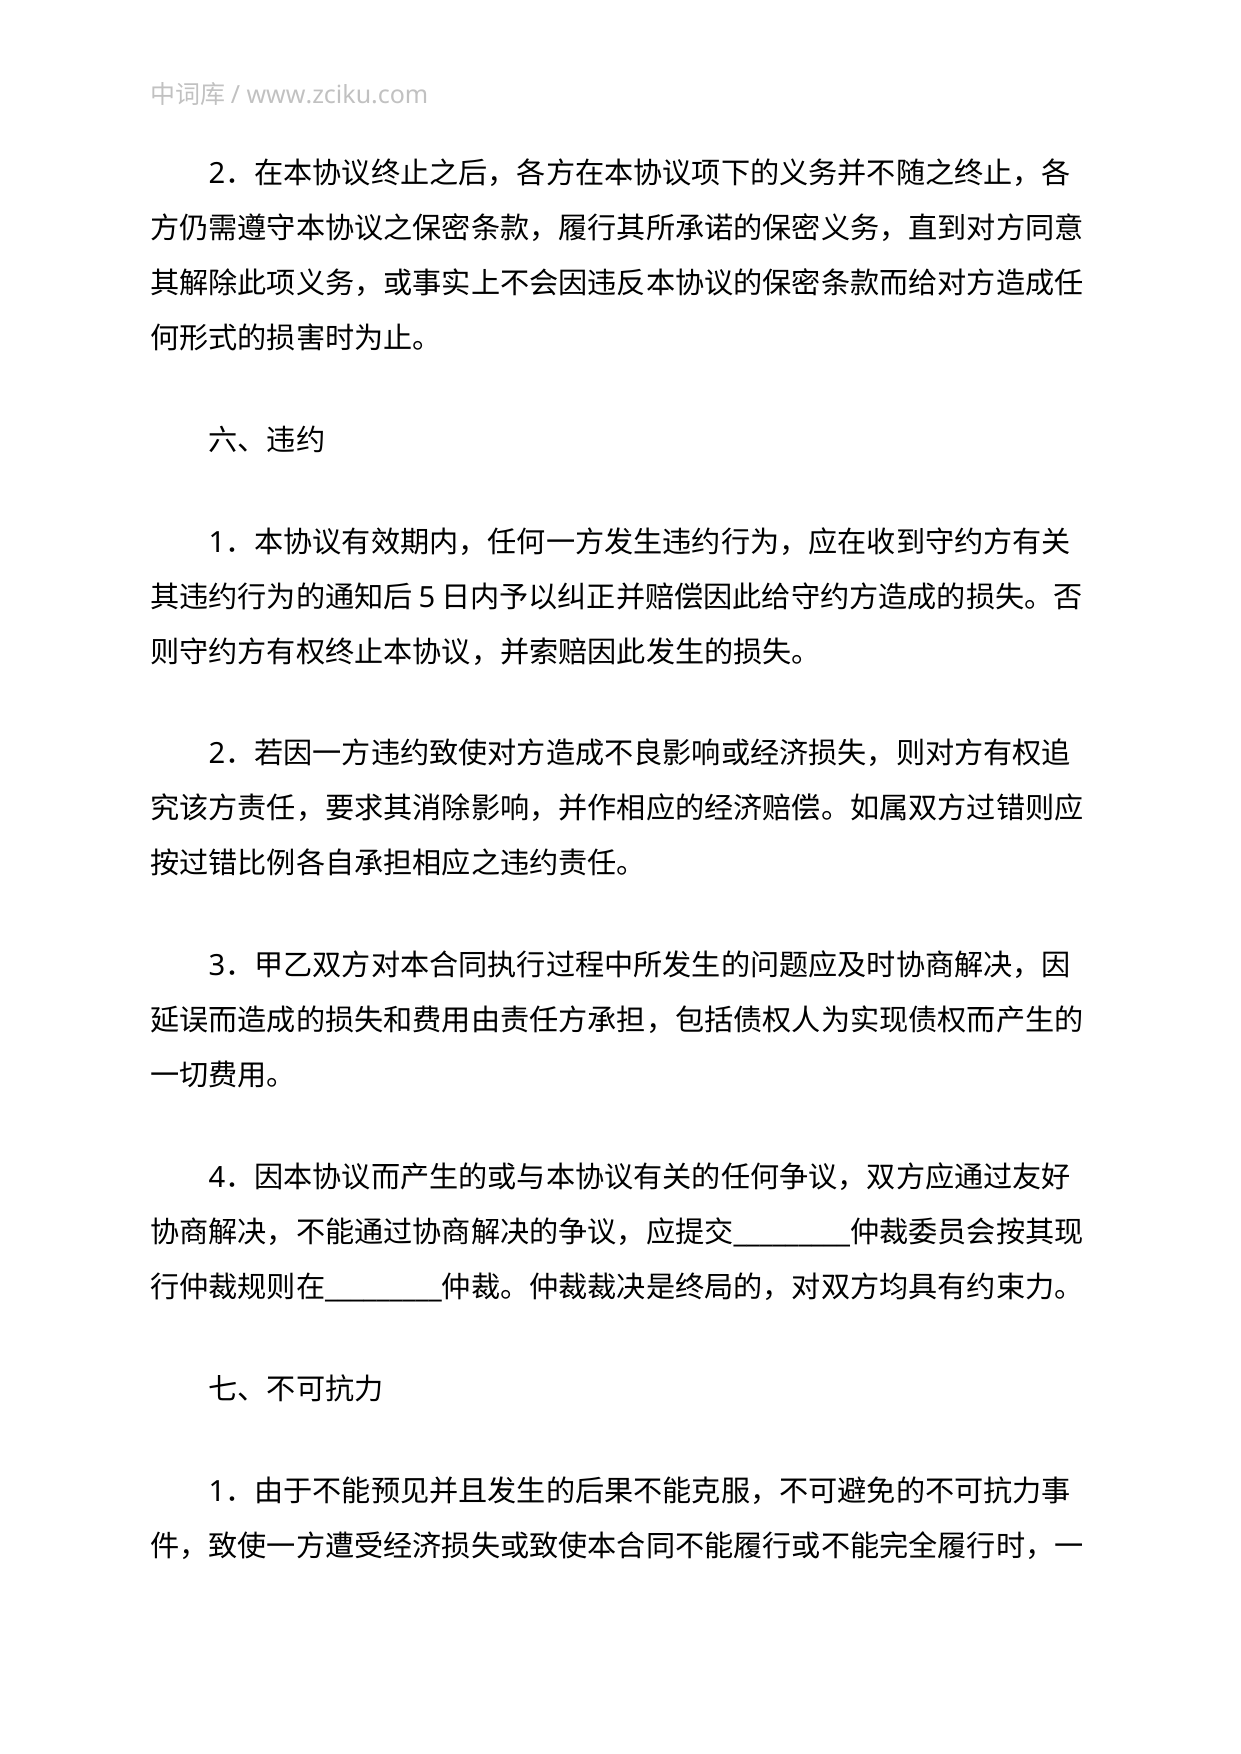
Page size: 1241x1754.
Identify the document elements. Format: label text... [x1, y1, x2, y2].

text 六、违约 [150, 417, 1090, 459]
text 1．本协议有效期内，任何一方发生违约行为，应在收到守约方有关其违约行为的通知后5日内予以纠正并赔偿因此给守约方造成的损失。否则守约方有权终止本协议，并索赔因此发生的损失。 [150, 518, 1090, 671]
text 2．若因一方违约致使对方造成不良影响或经济损失，则对方有权追究该方责任，要求其消除影响，并作相应的经济赔偿。如属双方过错则应按过错比例各自承担相应之违约责任。 [150, 730, 1090, 882]
text 2．在本协议终止之后，各方在本协议项下的义务并不随之终止，各方仍需遵守本协议之保密条款，履行其所承诺的保密义务，直到对方同意其解除此项义务，或事实上不会因违反本协议的保密条款而给对方造成任何形式的损害时为止。 [150, 150, 1090, 357]
text 4．因本协议而产生的或与本协议有关的任何争议，双方应通过友好协商解决，不能通过协商解决的争议，应提交_________仲裁委员会按其现行仲裁规则在_________仲裁。仲裁裁决是终局的，对双方均具有约束力。 [150, 1153, 1090, 1306]
text 3．甲乙双方对本合同执行过程中所发生的问题应及时协商解决，因延误而造成的损失和费用由责任方承担，包括债权人为实现债权而产生的一切费用。 [150, 942, 1090, 1094]
text 七、不可抗力 [150, 1365, 1090, 1408]
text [150, 1467, 1090, 1564]
